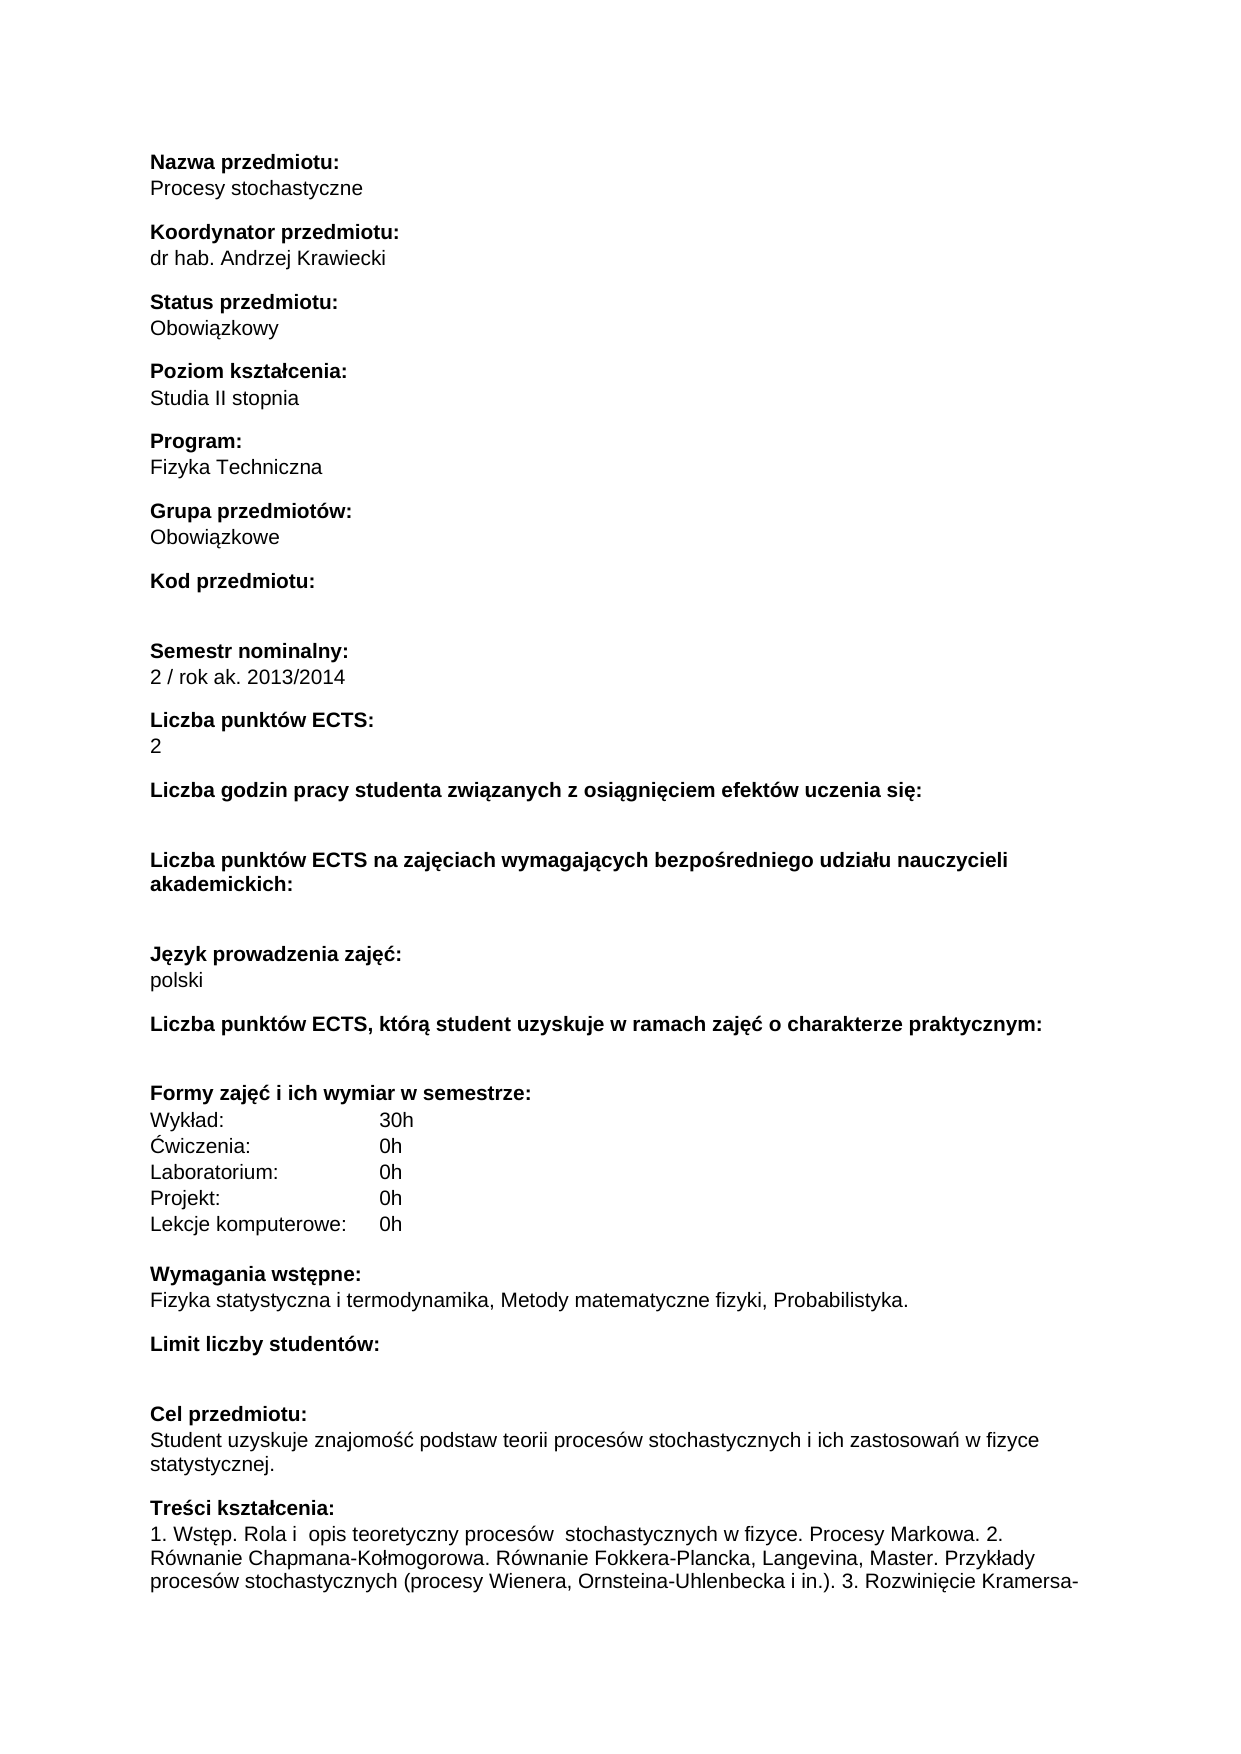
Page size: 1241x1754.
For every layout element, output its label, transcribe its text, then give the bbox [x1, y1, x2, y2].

table_cell 0h [369, 1132, 597, 1158]
table_cell Laboratorium: [140, 1160, 367, 1184]
text Student uzyskuje znajomość podstaw teorii procesów stochastycznych i ich zastosowań w fizyce statystycznej. [150, 1428, 1090, 1476]
text Limit liczby studentów: [150, 1332, 1090, 1356]
text Cel przedmiotu: [150, 1402, 1090, 1426]
text Język prowadzenia zajęć: [150, 942, 1090, 966]
text Grupa przedmiotów: [150, 499, 1090, 523]
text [150, 1521, 1090, 1593]
text Liczba godzin pracy studenta związanych z osiągnięciem efektów uczenia się: [150, 778, 1090, 802]
text dr hab. Andrzej Krawiecki [150, 246, 1090, 270]
table_cell Ćwiczenia: [140, 1134, 367, 1158]
text Kod przedmiotu: [150, 569, 1090, 593]
text Koordynator przedmiotu: [150, 220, 1090, 244]
text Liczba punktów ECTS: [150, 708, 1090, 732]
table_cell Projekt: [140, 1186, 367, 1210]
table_header Wykład: [140, 1108, 367, 1132]
text Wymagania wstępne: [150, 1262, 1090, 1286]
text 2 / rok ak. 2013/2014 [150, 664, 1090, 688]
text Poziom kształcenia: [150, 359, 1090, 383]
text Obowiązkowy [150, 316, 1090, 339]
text Studia II stopnia [150, 385, 1090, 409]
table_cell 0h [369, 1210, 597, 1236]
text Liczba punktów ECTS na zajęciach wymagających bezpośredniego udziału nauczycieli akademickich: [150, 848, 1090, 896]
table_header 30h [369, 1108, 597, 1132]
text Fizyka Techniczna [150, 455, 1090, 479]
table_cell Lekcje komputerowe: [140, 1212, 367, 1236]
table_cell 0h [369, 1158, 597, 1184]
text Program: [150, 429, 1090, 453]
text Treści kształcenia: [150, 1495, 1090, 1519]
text 2 [150, 734, 1090, 758]
text Liczba punktów ECTS, którą student uzyskuje w ramach zajęć o charakterze praktycznym: [150, 1011, 1090, 1035]
text polski [150, 968, 1090, 992]
text Status przedmiotu: [150, 289, 1090, 313]
text Semestr nominalny: [150, 638, 1090, 662]
table_cell 0h [369, 1184, 597, 1210]
text Procesy stochastyczne [150, 176, 1090, 200]
text Fizyka statystyczna i termodynamika, Metody matematyczne fizyki, Probabilistyka. [150, 1288, 1090, 1312]
text Nazwa przedmiotu: [150, 150, 1090, 174]
text Formy zajęć i ich wymiar w semestrze: [150, 1081, 1090, 1105]
text Obowiązkowe [150, 525, 1090, 549]
